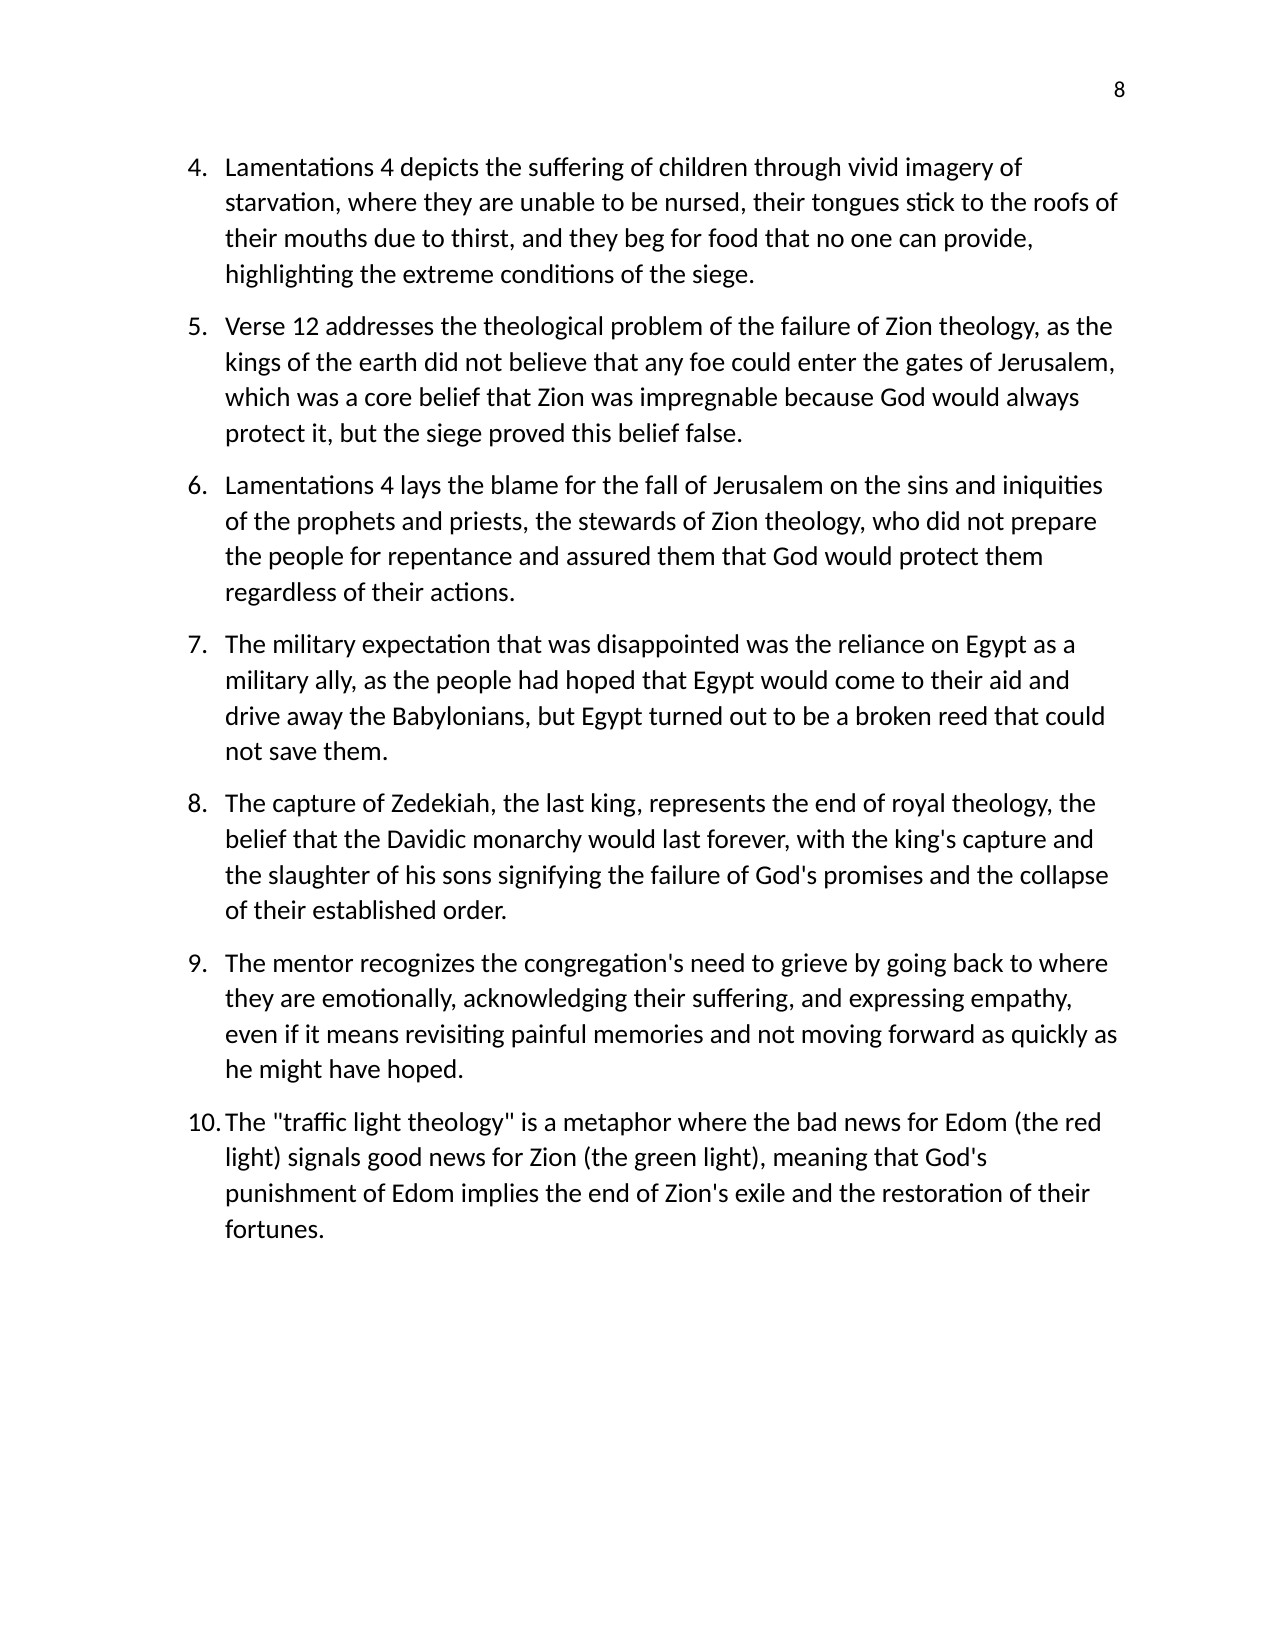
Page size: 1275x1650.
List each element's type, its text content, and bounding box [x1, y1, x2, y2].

list The mentor recognizes the congregation's need to grieve by going back to where they are emotionally, acknowledging their suffering, and expressing empathy, even if it means revisiting painful memories and not moving forward as quickly as he might have hoped. [187, 946, 1125, 1086]
list Lamentations 4 lays the blame for the fall of Jerusalem on the sins and iniquities of the prophets and priests, the stewards of Zion theology, who did not prepare the people for repentance and assured them that God would protect them regardless of their actions. [187, 468, 1125, 608]
list The capture of Zedekiah, the last king, represents the end of royal theology, the belief that the Davidic monarchy would last forever, with the king's capture and the slaughter of his sons signifying the failure of God's promises and the collapse of their established order. [187, 787, 1125, 927]
list The "traffic light theology" is a metaphor where the bad news for Edom (the red light) signals good news for Zion (the green light), meaning that God's punishment of Edom implies the end of Zion's exile and the restoration of their fortunes. [187, 1105, 1125, 1245]
list Verse 12 addresses the theological problem of the failure of Zion theology, as the kings of the earth did not believe that any foe could enter the gates of Jerusalem, which was a core belief that Zion was impregnable because God would always protect it, but the siege proved this belief false. [187, 309, 1125, 449]
list The military expectation that was disappointed was the reliance on Egypt as a military ally, as the people had hoped that Egypt would come to their aid and drive away the Babylonians, but Egypt turned out to be a broken reed that could not save them. [187, 627, 1125, 767]
list Lamentations 4 depicts the suffering of children through vivid imagery of starvation, where they are unable to be nursed, their tongues stick to the roofs of their mouths due to thirst, and they beg for food that no one can provide, highlighting the extreme conditions of the siege. [187, 150, 1125, 290]
